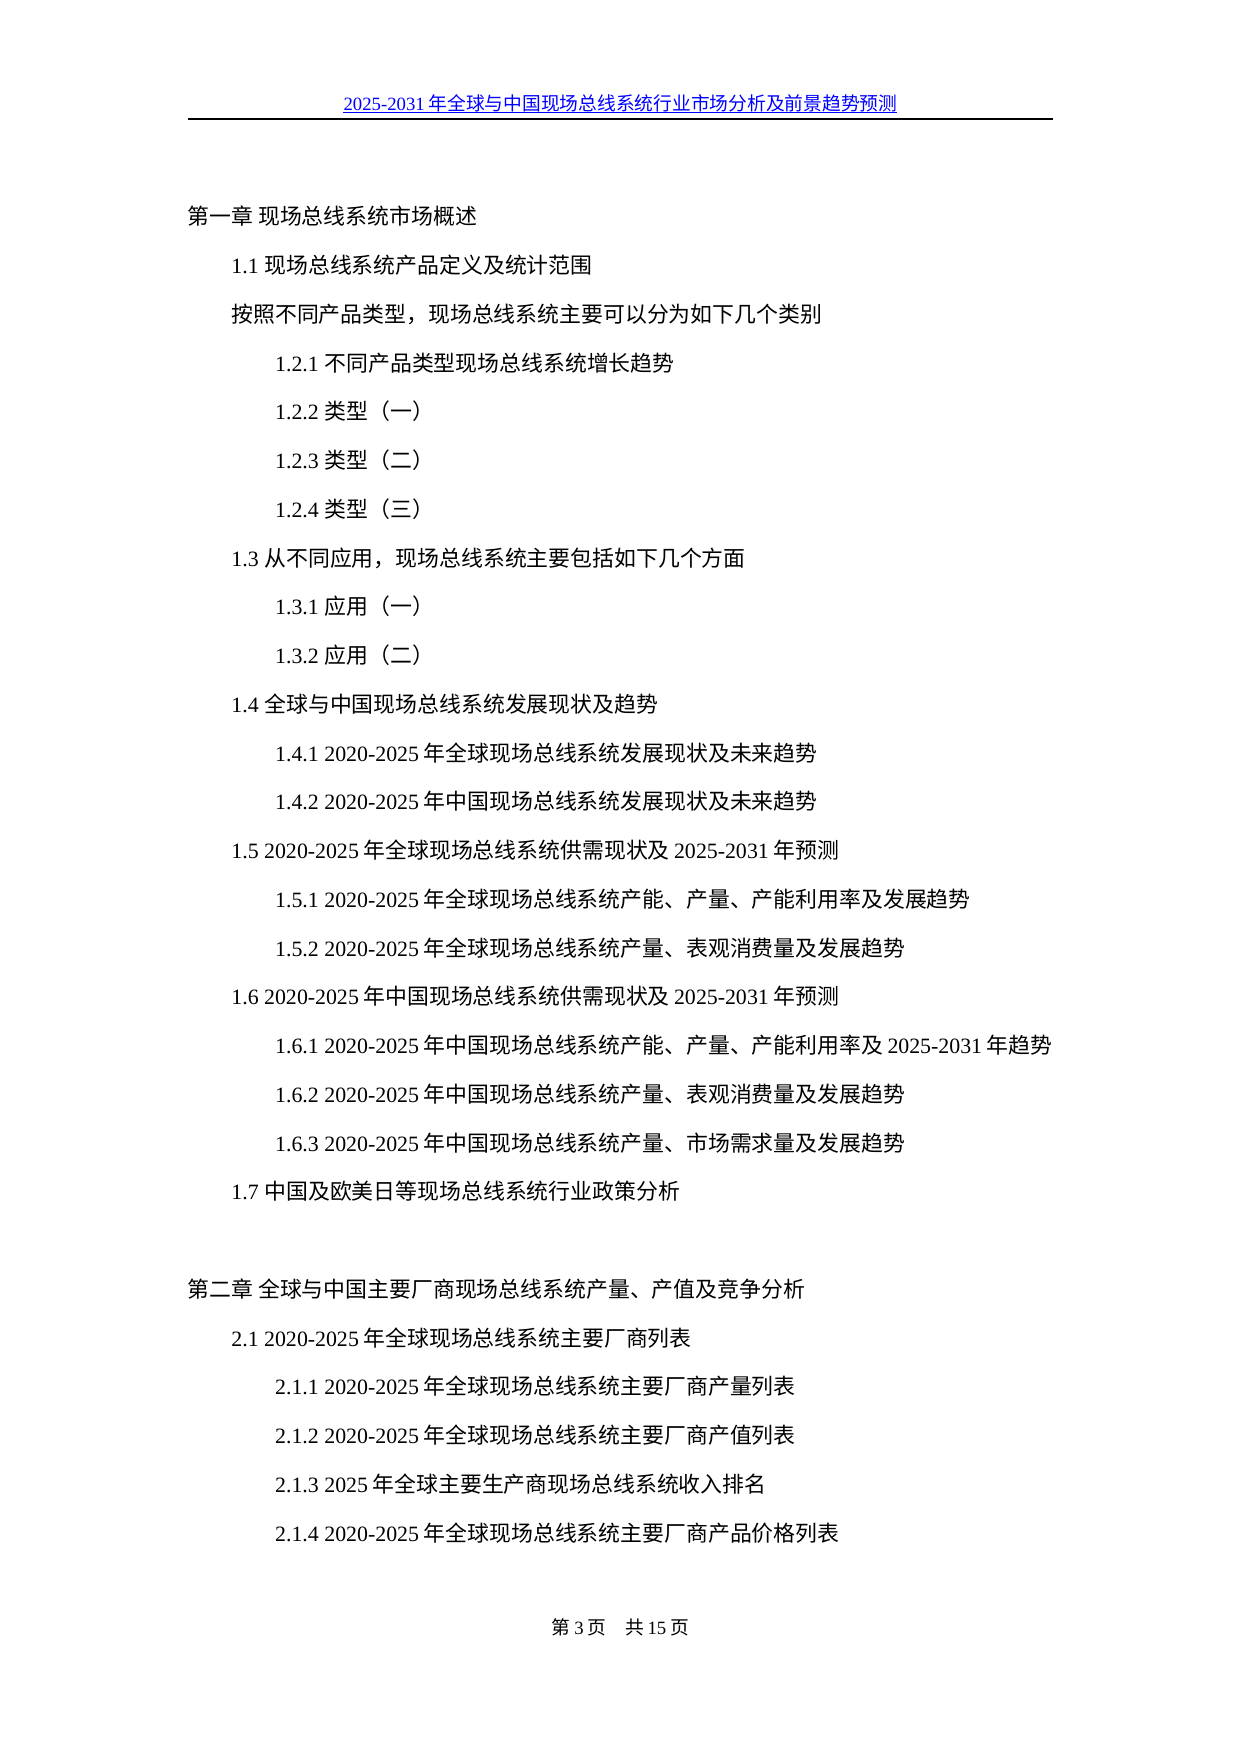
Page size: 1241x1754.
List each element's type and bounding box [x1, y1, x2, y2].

text [187, 150, 1053, 1548]
